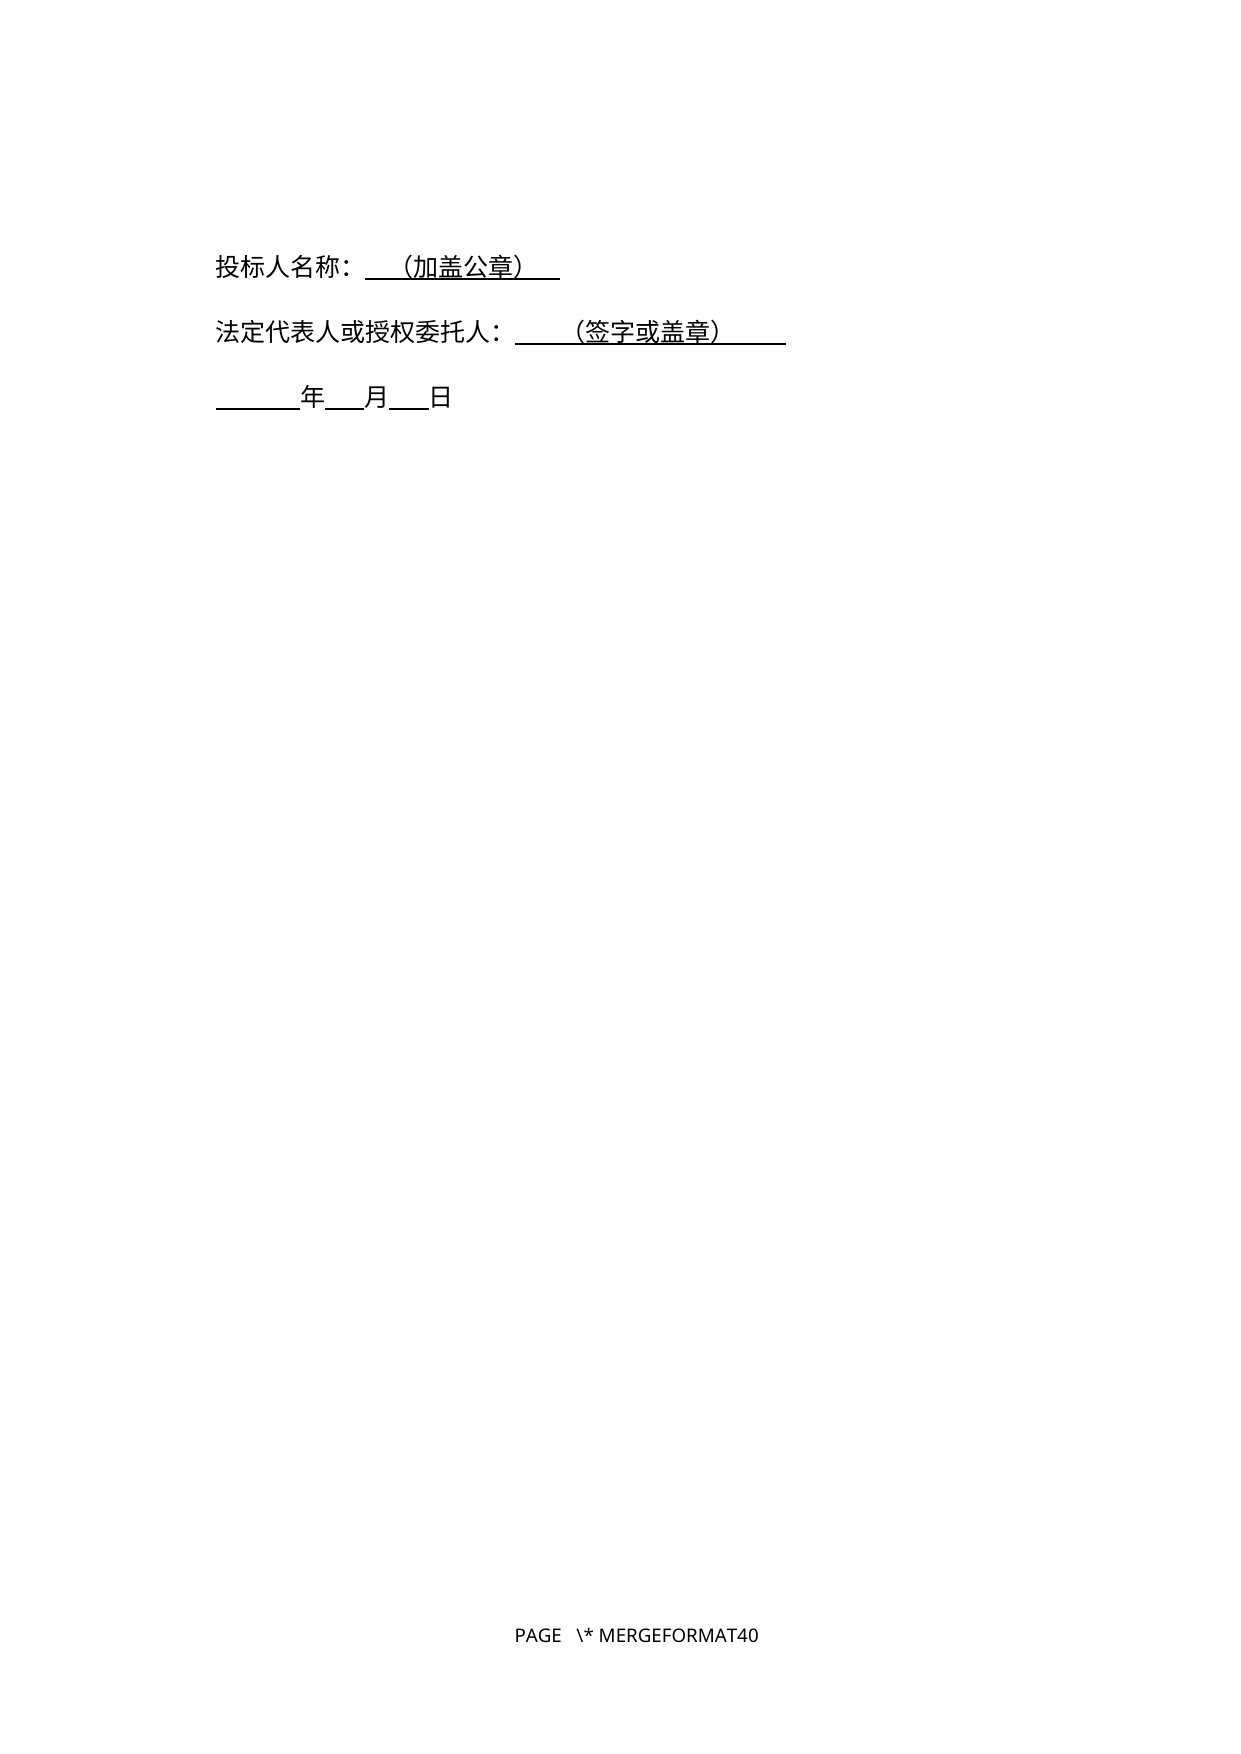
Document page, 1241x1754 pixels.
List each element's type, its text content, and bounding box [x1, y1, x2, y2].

text 投标人名称： （加盖公章） [165, 233, 1087, 298]
text 年 月 日 [165, 363, 1087, 428]
text 法定代表人或授权委托人： （签字或盖章） [165, 298, 1087, 363]
